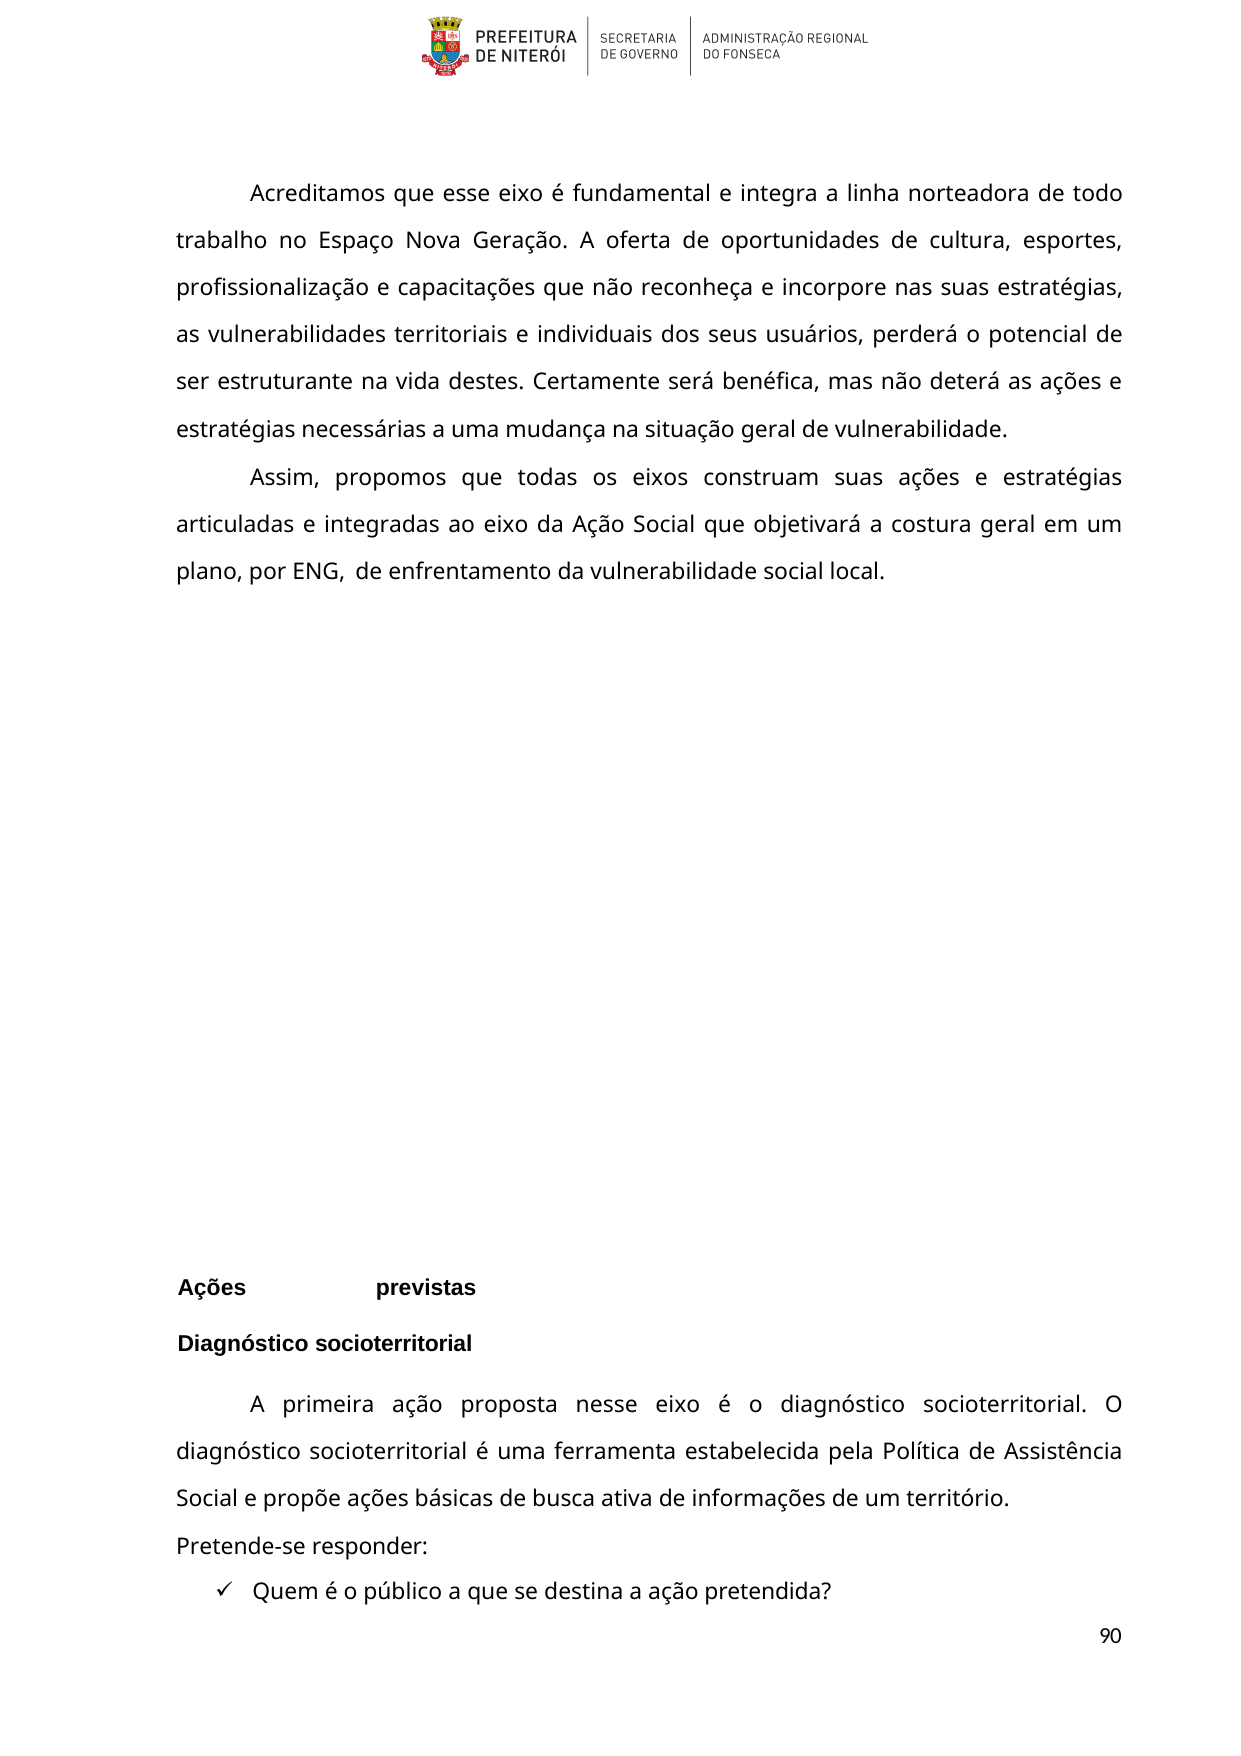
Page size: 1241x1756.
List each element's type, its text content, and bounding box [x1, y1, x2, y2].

text Acreditamos que esse eixo é fundamental e integra a linha norteadora de todo trabalho no Espaço Nova Geração. A oferta de oportunidades de cultura, esportes, profissionalização e capacitações que não reconheça e incorpore nas suas estratégias, as vulnerabilidades territoriais e individuais dos seus usuários, perderá o potencial de ser estruturante na vida destes. Certamente será benéfica, mas não deterá as ações e estratégias necessárias a uma mudança na situação geral de vulnerabilidade. [176, 177, 1124, 444]
text A primeira ação proposta nesse eixo é o diagnóstico socioterritorial. O diagnóstico socioterritorial é uma ferramenta estabelecida pela Política de Assistência Social e propõe ações básicas de busca ativa de informações de um território. [176, 1388, 1124, 1513]
text Pretende-se responder: [176, 1530, 1136, 1561]
list Quem é o público a que se destina a ação pretendida? [215, 1574, 1136, 1606]
picture [394, 0, 896, 93]
subtitle Ações previstas Diagnóstico socioterritorial [177, 1274, 476, 1357]
text Assim, propomos que todas os eixos construam suas ações e estratégias articuladas e integradas ao eixo da Ação Social que objetivará a costura geral em um plano, por ENG, de enfrentamento da vulnerabilidade social local. [176, 461, 1124, 586]
